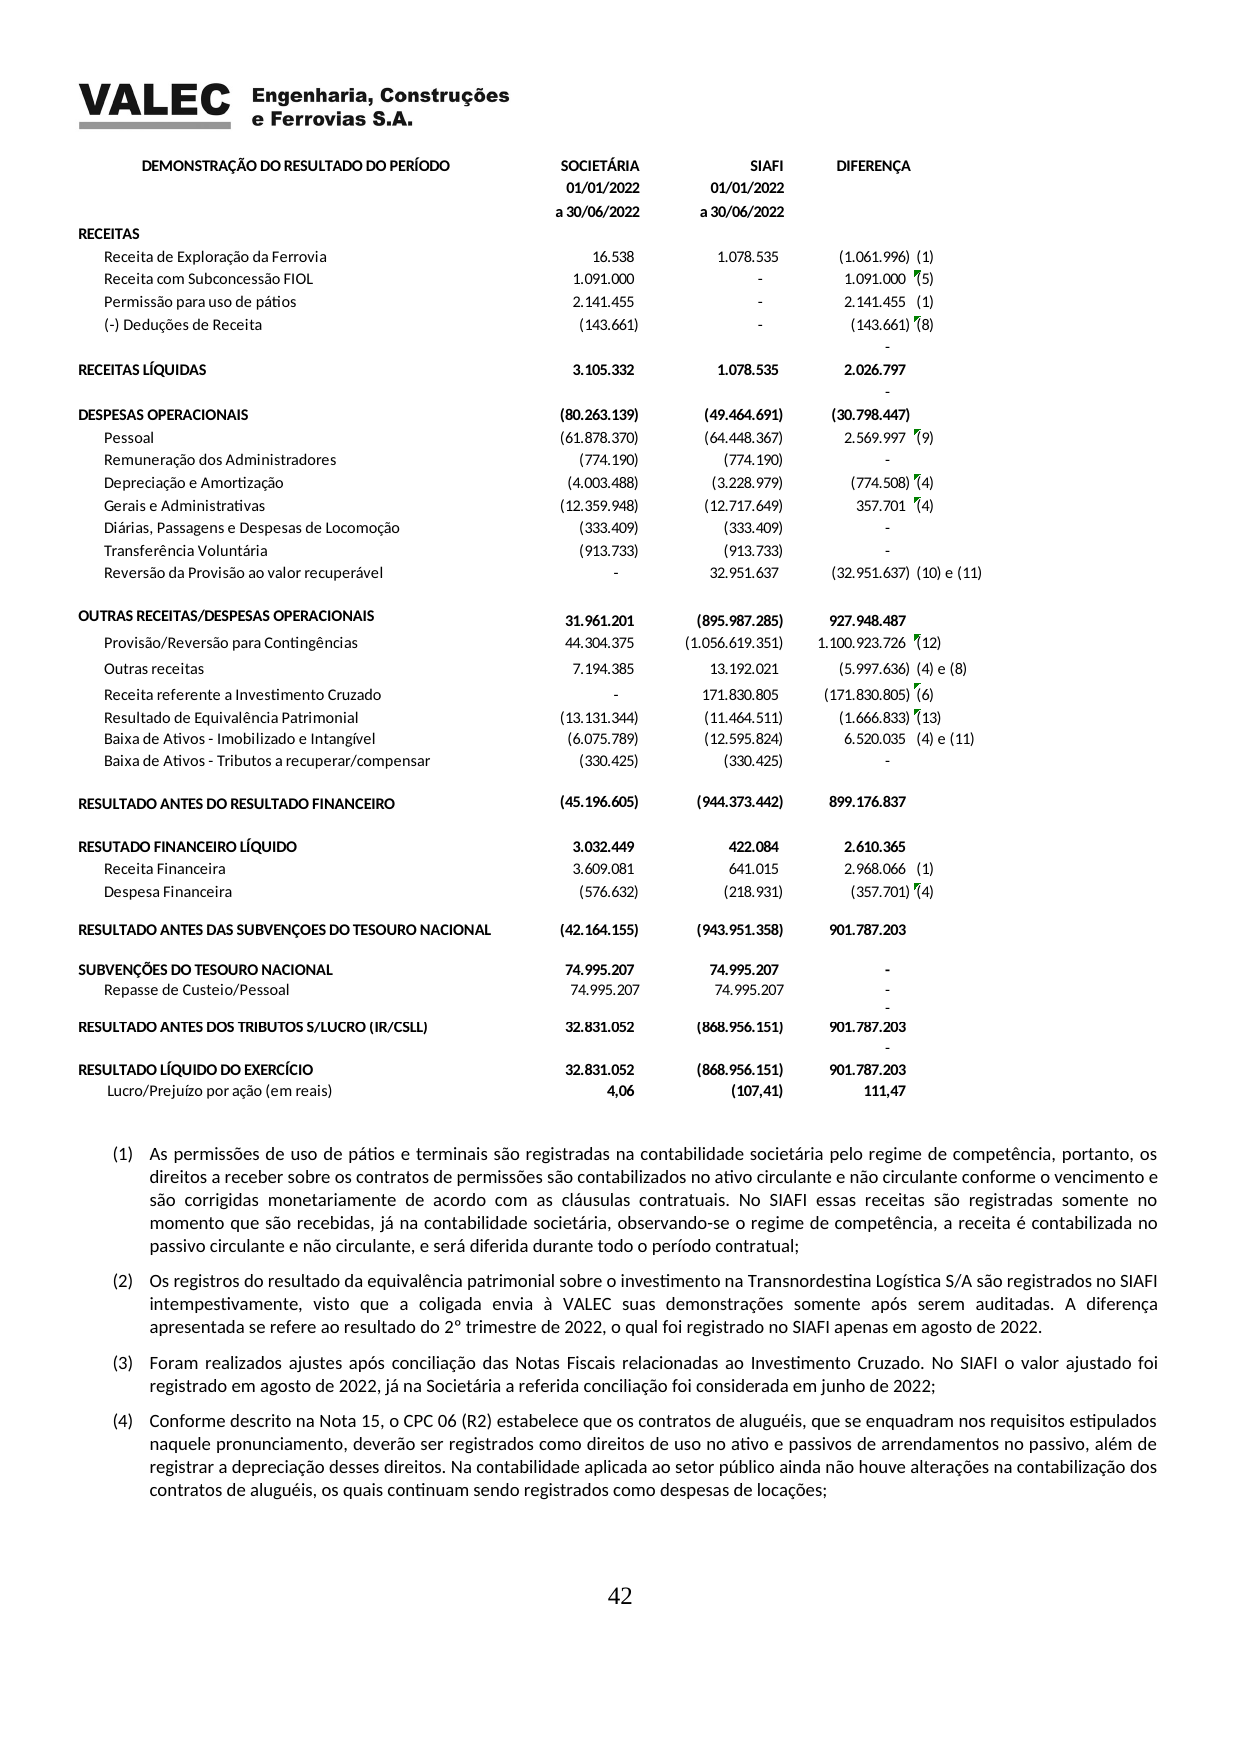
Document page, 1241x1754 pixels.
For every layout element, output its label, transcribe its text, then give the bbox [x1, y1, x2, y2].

picture [75, 73, 515, 132]
list As permissões de uso de pátios e terminais são registradas na contabilidade societária pelo regime de competência, portanto, os direitos a receber sobre os contratos de permissões são contabilizados no ativo circulante e não circulante conforme o vencimento e são corrigidas monetariamente de acordo com as cláusulas contratuais. No SIAFI essas receitas são registradas somente no momento que são recebidas, já na contabilidade societária, observando-se o regime de competência, a receita é contabilizada no passivo circulante e não circulante, e será diferida durante todo o período contratual; [112, 1142, 1159, 1257]
list Os registros do resultado da equivalência patrimonial sobre o investimento na Transnordestina Logística S/A são registrados no SIAFI intempestivamente, visto que a coligada envia à VALEC suas demonstrações somente após serem auditadas. A diferença apresentada se refere ao resultado do 2º trimestre de 2022, o qual foi registrado no SIAFI apenas em agosto de 2022. [112, 1269, 1159, 1338]
list Foram realizados ajustes após conciliação das Notas Fiscais relacionadas ao Investimento Cruzado. No SIAFI o valor ajustado foi registrado em agosto de 2022, já na Societária a referida conciliação foi considerada em junho de 2022; [112, 1351, 1159, 1397]
list Conforme descrito na Nota 15, o CPC 06 (R2) estabelece que os contratos de aluguéis, que se enquadram nos requisitos estipulados naquele pronunciamento, deverão ser registrados como direitos de uso no ativo e passivos de arrendamentos no passivo, além de registrar a depreciação desses direitos. Na contabilidade aplicada ao setor público ainda não houve alterações na contabilização dos contratos de aluguéis, os quais continuam sendo registrados como despesas de locações; [112, 1409, 1159, 1501]
